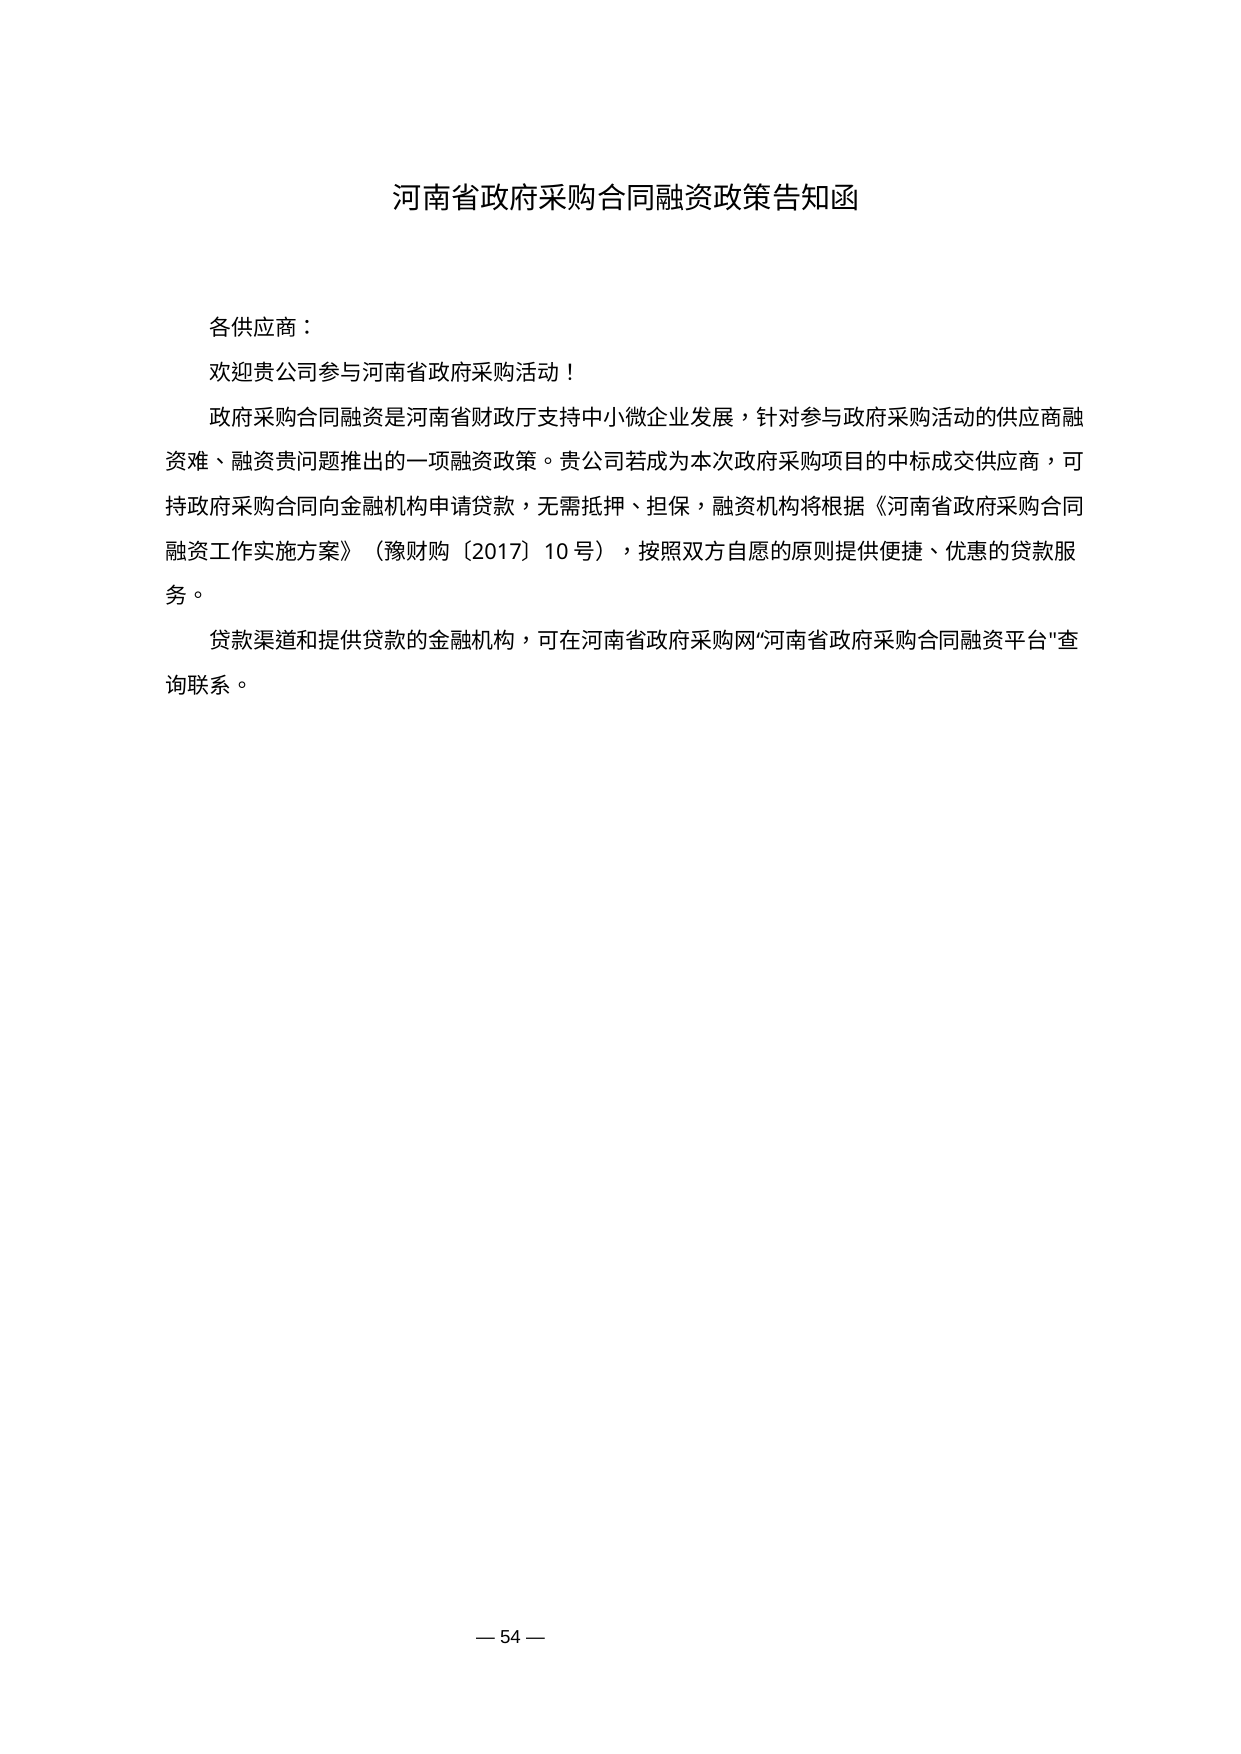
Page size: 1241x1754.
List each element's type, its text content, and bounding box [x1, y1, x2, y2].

text 各供应商： [165, 312, 1087, 342]
text 欢迎贵公司参与河南省政府采购活动！ [165, 357, 1087, 387]
text 贷款渠道和提供贷款的金融机构，可在河南省政府采购网“河南省政府采购合同融资平台"查询联系。 [165, 625, 1087, 699]
text 河南省政府采购合同融资政策告知函 [165, 177, 1087, 217]
text 政府采购合同融资是河南省财政厅支持中小微企业发展，针对参与政府采购活动的供应商融资难、融资贵问题推出的一项融资政策。贵公司若成为本次政府采购项目的中标成交供应商，可持政府采购合同向金融机构申请贷款，无需抵押、担保，融资机构将根据《河南省政府采购合同融资工作实施方案》（豫财购〔2017〕10号），按照双方自愿的原则提供便捷、优惠的贷款服务。 [165, 402, 1087, 610]
